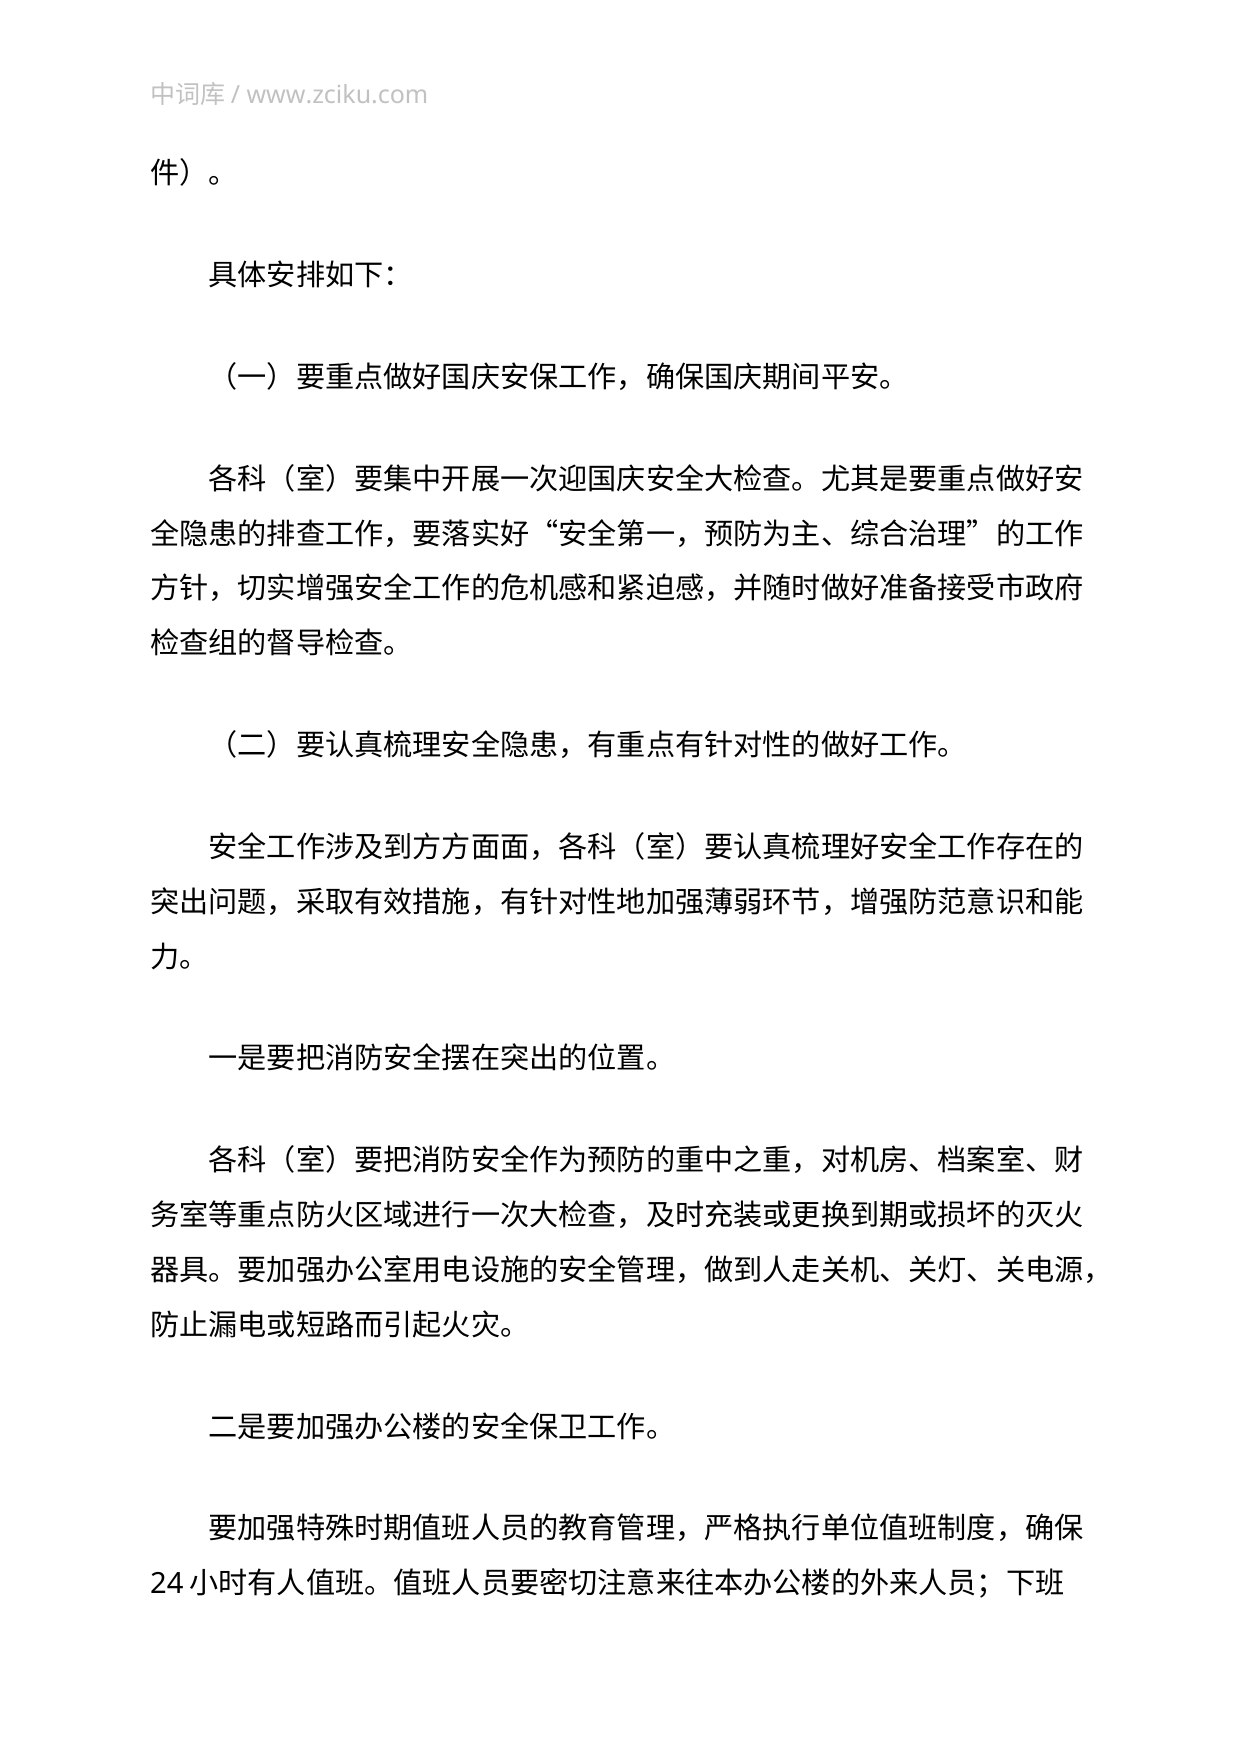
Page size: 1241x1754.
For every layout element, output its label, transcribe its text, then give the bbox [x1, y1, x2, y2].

text （一）要重点做好国庆安保工作，确保国庆期间平安。 [150, 353, 1090, 396]
text 具体安排如下： [150, 252, 1090, 294]
text 各科（室）要集中开展一次迎国庆安全大检查。尤其是要重点做好安全隐患的排查工作，要落实好“安全第一，预防为主、综合治理”的工作方针，切实增强安全工作的危机感和紧迫感，并随时做好准备接受市政府检查组的督导检查。 [150, 455, 1090, 662]
text 各科（室）要把消防安全作为预防的重中之重，对机房、档案室、财务室等重点防火区域进行一次大检查，及时充装或更换到期或损坏的灭火器具。要加强办公室用电设施的安全管理，做到人走关机、关灯、关电源，防止漏电或短路而引起火灾。 [150, 1137, 1090, 1344]
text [150, 1505, 1090, 1602]
text （二）要认真梳理安全隐患，有重点有针对性的做好工作。 [150, 722, 1090, 764]
text 一是要把消防安全摆在突出的位置。 [150, 1035, 1090, 1077]
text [150, 150, 1090, 192]
text 安全工作涉及到方方面面，各科（室）要认真梳理好安全工作存在的突出问题，采取有效措施，有针对性地加强薄弱环节，增强防范意识和能力。 [150, 823, 1090, 976]
text 二是要加强办公楼的安全保卫工作。 [150, 1403, 1090, 1446]
